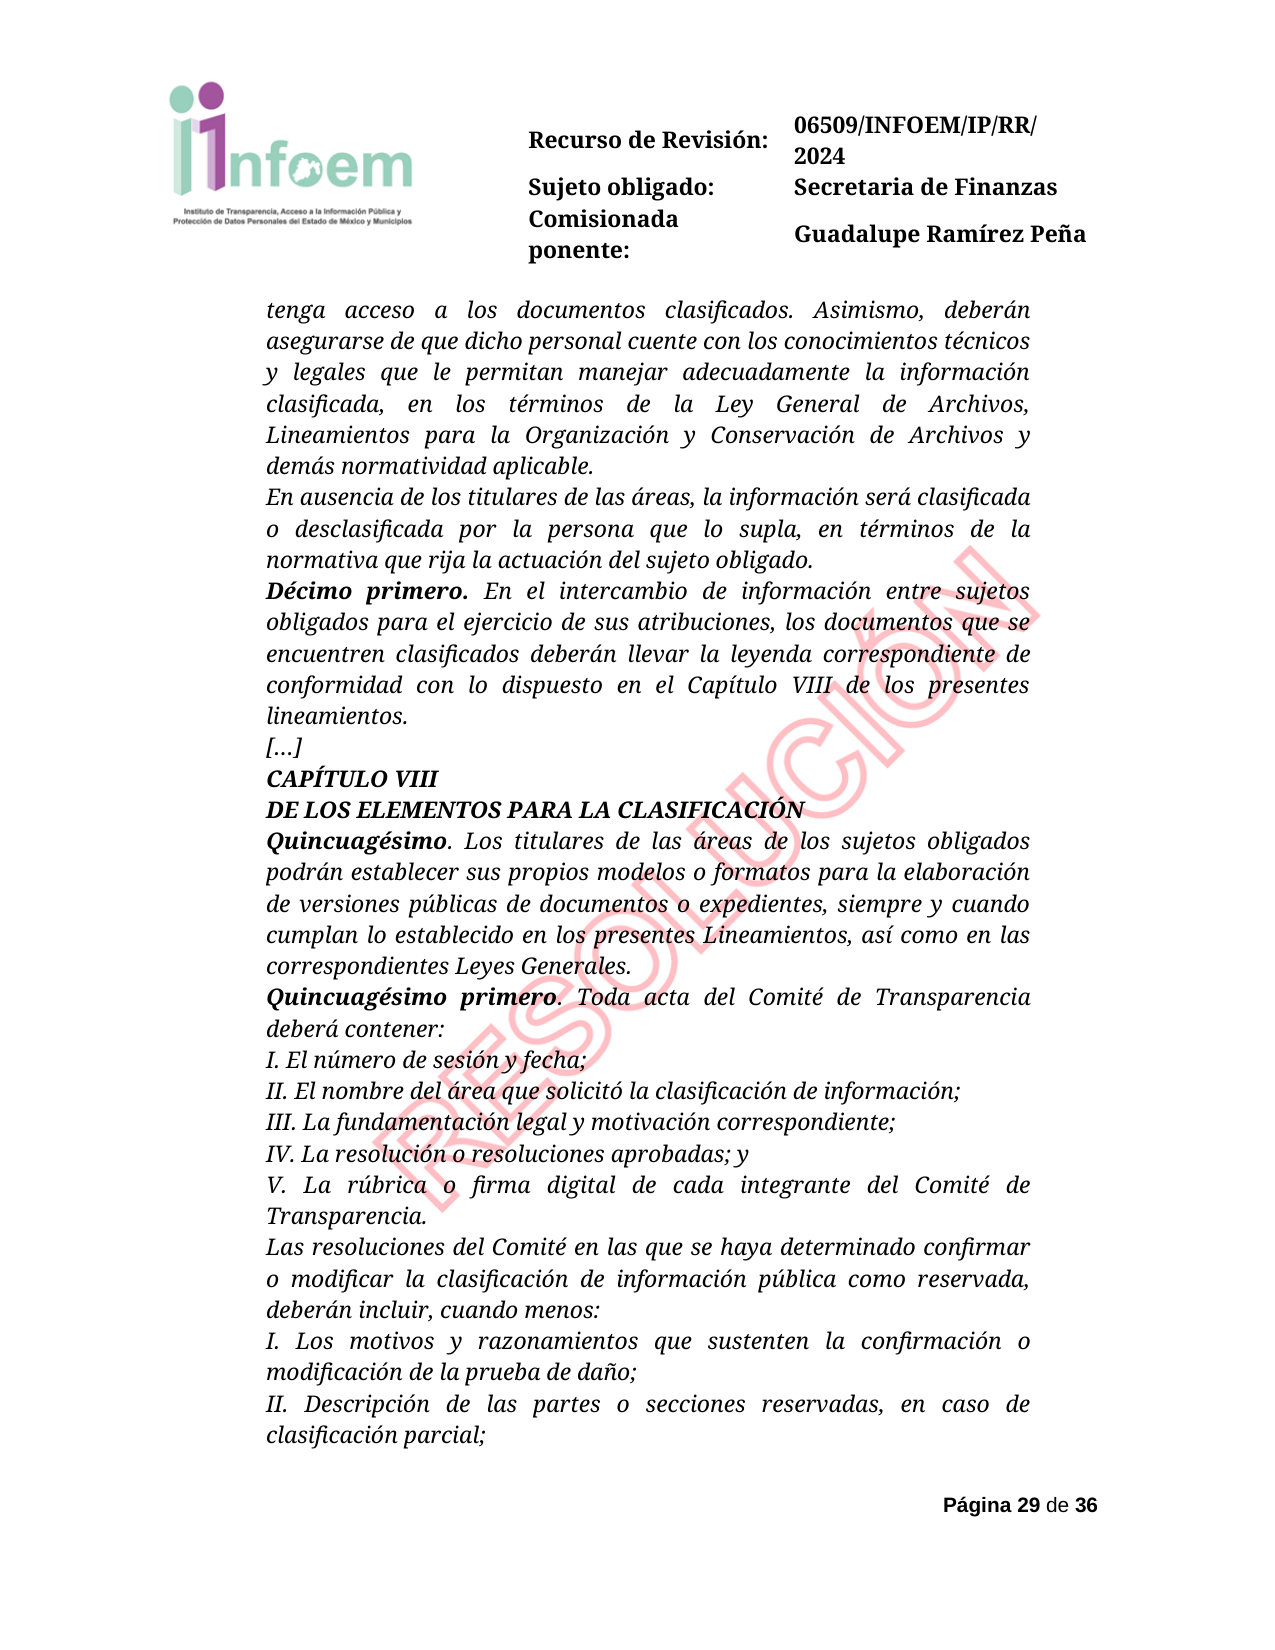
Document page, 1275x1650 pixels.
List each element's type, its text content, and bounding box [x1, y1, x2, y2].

text Las resoluciones del Comité en las que se haya determinado confirmar o modificar la clasificación de información pública como reservada, deberán incluir, cuando menos: [266, 1231, 1034, 1325]
text DE LOS ELEMENTOS PARA LA CLASIFICACIÓN [266, 794, 1034, 825]
text En ausencia de los titulares de las áreas, la información será clasificada o desclasificada por la persona que lo supla, en términos de la normativa que rija la actuación del sujeto obligado. [266, 481, 1034, 575]
text Décimo primero. En el intercambio de información entre sujetos obligados para el ejercicio de sus atribuciones, los documentos que se encuentren clasificados deberán llevar la leyenda correspondiente de conformidad con lo dispuesto en el Capítulo VIII de los presentes lineamientos. [266, 575, 1034, 731]
text II. Descripción de las partes o secciones reservadas, en caso de clasificación parcial; [266, 1388, 1034, 1450]
text II. El nombre del área que solicitó la clasificación de información; [266, 1075, 1034, 1106]
text IV. La resolución o resoluciones aprobadas; y [266, 1138, 1034, 1169]
text Quincuagésimo. Los titulares de las áreas de los sujetos obligados podrán establecer sus propios modelos o formatos para la elaboración de versiones públicas de documentos o expedientes, siempre y cuando cumplan lo establecido en los presentes Lineamientos, así como en las correspondientes Leyes Generales. [266, 825, 1034, 981]
text I. Los motivos y razonamientos que sustenten la confirmación o modificación de la prueba de daño; [266, 1325, 1034, 1388]
text I. El número de sesión y fecha; [266, 1044, 1034, 1075]
text Quincuagésimo primero. Toda acta del Comité de Transparencia deberá contener: [266, 981, 1034, 1044]
picture [49, 21, 1275, 1650]
text […] [266, 731, 1034, 763]
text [266, 294, 1034, 481]
text V. La rúbrica o firma digital de cada integrante del Comité de Transparencia. [266, 1169, 1034, 1231]
text CAPÍTULO VIII [266, 763, 1034, 794]
text III. La fundamentación legal y motivación correspondiente; [266, 1106, 1034, 1138]
